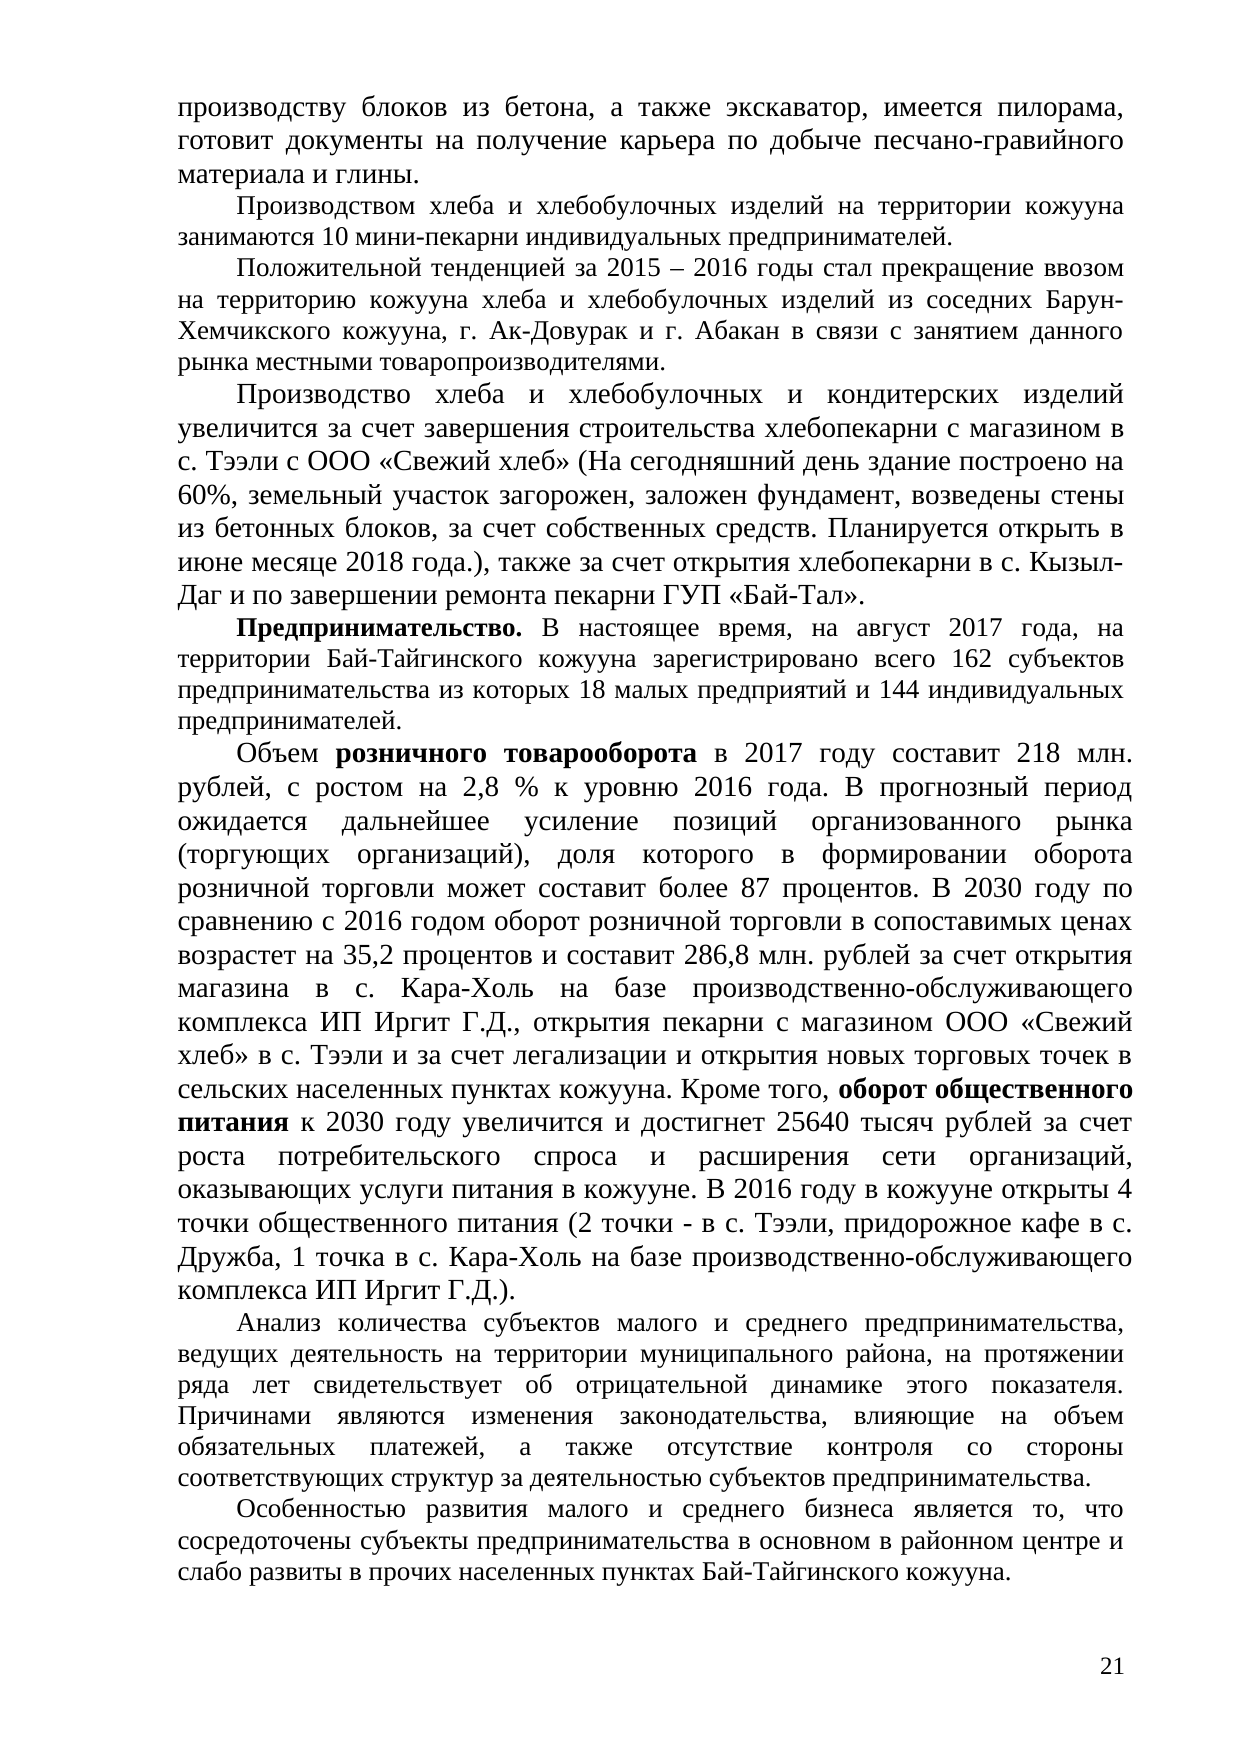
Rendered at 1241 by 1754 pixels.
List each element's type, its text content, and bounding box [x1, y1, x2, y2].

text Предпринимательство. В настоящее время, на август 2017 года, на территории Бай-Тайгинского кожууна зарегистрировано всего 162 субъектов предпринимательства из которых 18 малых предприятий и 144 индивидуальных предпринимателей. [177, 611, 1125, 736]
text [177, 89, 1125, 189]
text Положительной тенденцией за 2015 – 2016 годы стал прекращение ввозом на территорию кожууна хлеба и хлебобулочных изделий из соседних Барун-Хемчикского кожууна, г. Ак-Довурак и г. Абакан в связи с занятием данного рынка местными товаропроизводителями. [177, 252, 1125, 376]
text Особенностью развития малого и среднего бизнеса является то, что сосредоточены субъекты предпринимательства в основном в районном центре и слабо развиты в прочих населенных пунктах Бай-Тайгинского кожууна. [177, 1493, 1125, 1586]
text Объем розничного товарооборота в 2017 году составит 218 млн. рублей, с ростом на 2,8 % к уровню 2016 года. В прогнозный период ожидается дальнейшее усиление позиций организованного рынка (торгующих организаций), доля которого в формировании оборота розничной торговли может составит более 87 процентов. В 2030 году по сравнению с 2016 годом оборот розничной торговли в сопоставимых ценах возрастет на 35,2 процентов и составит 286,8 млн. рублей за счет открытия магазина в с. Кара-Холь на базе производственно-обслуживающего комплекса ИП Иргит Г.Д., открытия пекарни с магазином ООО «Свежий хлеб» в с. Тээли и за счет легализации и открытия новых торговых точек в сельских населенных пунктах кожууна. Кроме того, оборот общественного питания к 2030 году увеличится и достигнет 25640 тысяч рублей за счет роста потребительского спроса и расширения сети организаций, оказывающих услуги питания в кожууне. В 2016 году в кожууне открыты 4 точки общественного питания (2 точки - в с. Тээли, придорожное кафе в с. Дружба, 1 точка в с. Кара-Холь на базе производственно-обслуживающего комплекса ИП Иргит Г.Д.). [177, 736, 1133, 1306]
text Производство хлеба и хлебобулочных и кондитерских изделий увеличится за счет завершения строительства хлебопекарни с магазином в с. Тээли с ООО «Свежий хлеб» (На сегодняшний день здание построено на 60%, земельный участок загорожен, заложен фундамент, возведены стены из бетонных блоков, за счет собственных средств. Планируется открыть в июне месяце 2018 года.), также за счет открытия хлебопекарни в с. Кызыл-Даг и по завершении ремонта пекарни ГУП «Бай-Тал». [177, 376, 1125, 611]
text Анализ количества субъектов малого и среднего предпринимательства, ведущих деятельность на территории муниципального района, на протяжении ряда лет свидетельствует об отрицательной динамике этого показателя. Причинами являются изменения законодательства, влияющие на объем обязательных платежей, а также отсутствие контроля со стороны соответствующих структур за деятельностью субъектов предпринимательства. [177, 1306, 1125, 1493]
text Производством хлеба и хлебобулочных изделий на территории кожууна занимаются 10 мини-пекарни индивидуальных предпринимателей. [177, 189, 1125, 252]
